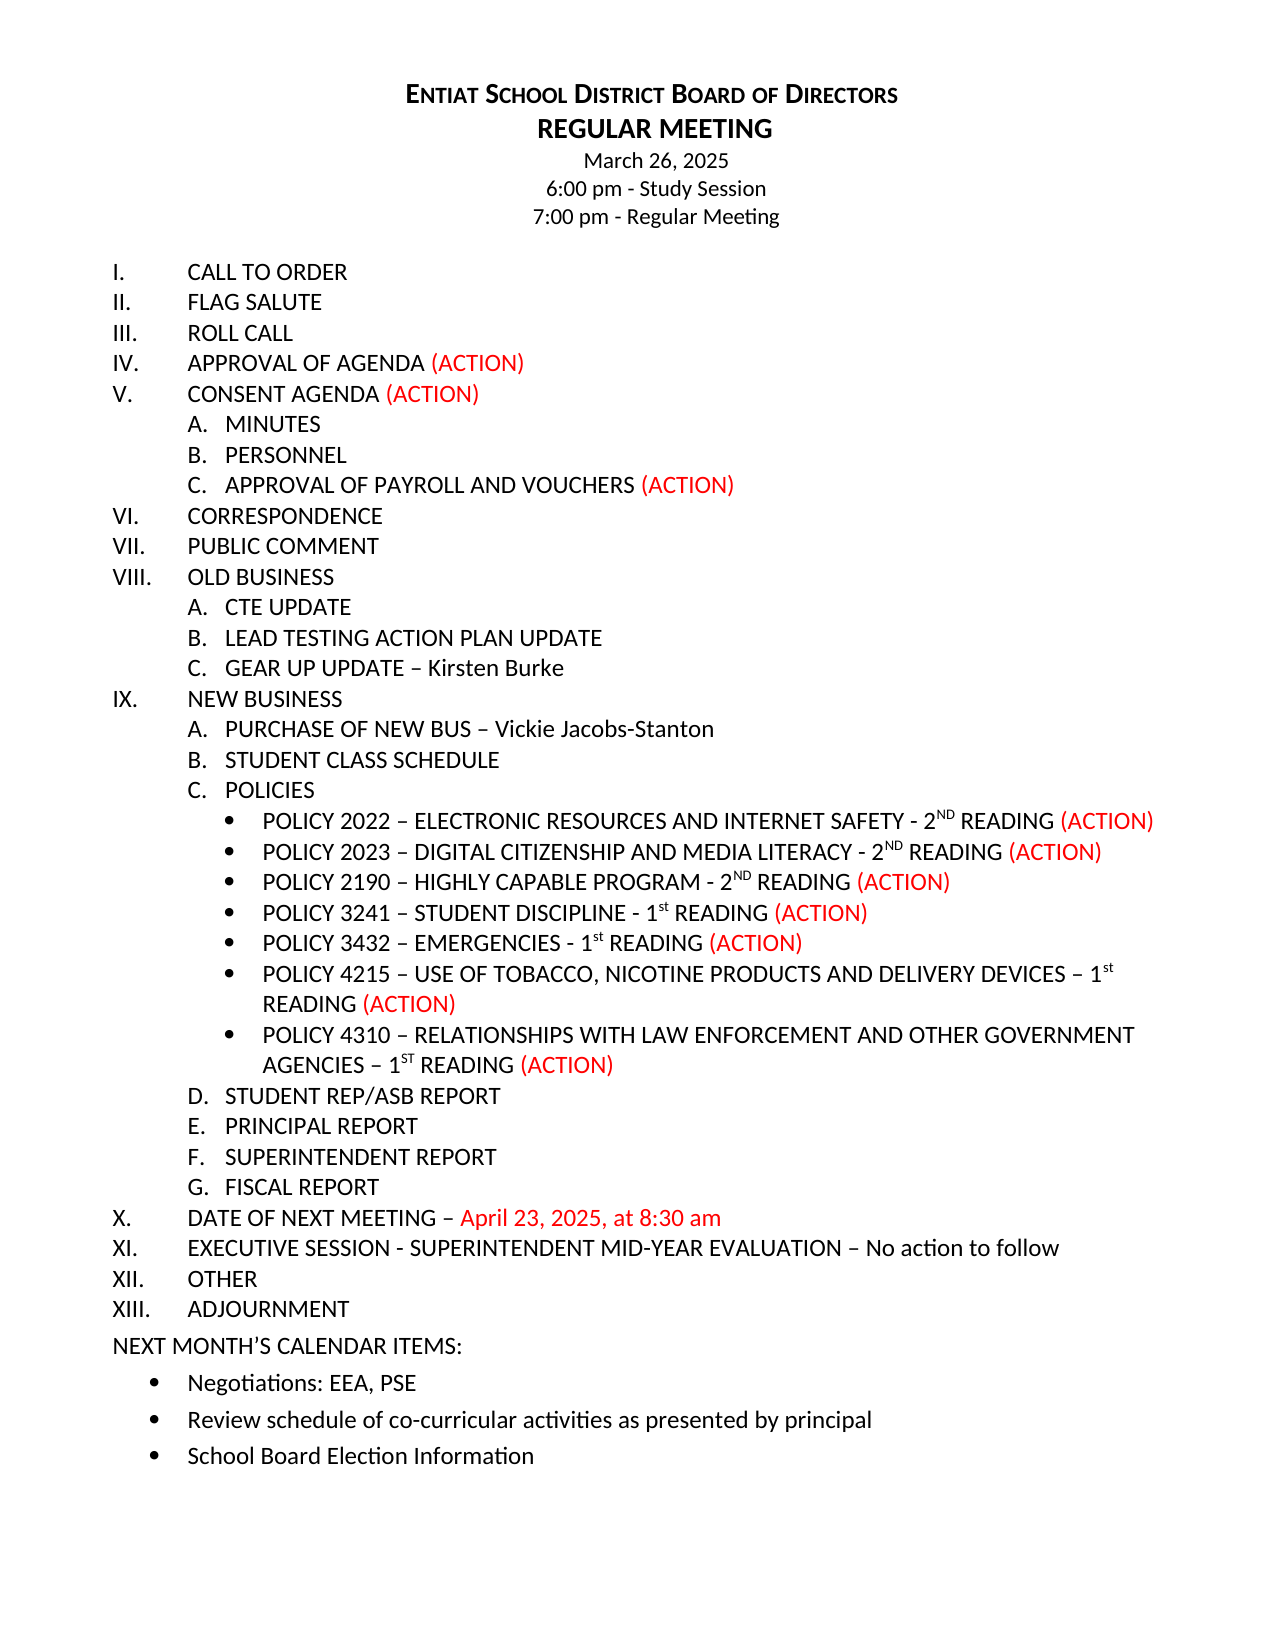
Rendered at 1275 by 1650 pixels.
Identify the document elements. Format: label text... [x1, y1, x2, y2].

list ROLL CALL [112, 317, 1200, 347]
list POLICY 4310 – RELATIONSHIPS WITH LAW ENFORCEMENT AND OTHER GOVERNMENT AGENCIES – 1ST READING (ACTION) [225, 1019, 1200, 1080]
list POLICY 4215 – USE OF TOBACCO, NICOTINE PRODUCTS AND DELIVERY DEVICES – 1st READING (ACTION) [225, 958, 1200, 1019]
list APPROVAL OF AGENDA (ACTION) [112, 347, 1200, 378]
list STUDENT CLASS SCHEDULE [187, 744, 1200, 774]
list DATE OF NEXT MEETING – April 23, 2025, at 8:30 am [112, 1202, 1200, 1232]
list POLICY 3241 – STUDENT DISCIPLINE - 1st READING (ACTION) [225, 897, 1200, 927]
list SUPERINTENDENT REPORT [187, 1141, 1200, 1171]
list MINUTES [187, 408, 1200, 439]
list FISCAL REPORT [187, 1171, 1200, 1202]
list POLICY 2022 – ELECTRONIC RESOURCES AND INTERNET SAFETY - 2ND READING (ACTION) [225, 805, 1200, 836]
list OLD BUSINESS [112, 561, 1200, 591]
text 7:00 pm - Regular Meeting [112, 202, 1200, 230]
list EXECUTIVE SESSION - SUPERINTENDENT MID-YEAR EVALUATION – No action to follow [112, 1232, 1200, 1263]
list Negotiations: EEA, PSE [150, 1367, 1200, 1397]
list OTHER [112, 1263, 1200, 1293]
list ADJOURNMENT [112, 1293, 1200, 1324]
title REGULAR MEETING [112, 111, 1191, 146]
list CTE UPDATE [187, 591, 1200, 622]
list NEW BUSINESS [112, 683, 1200, 713]
list School Board Election Information [150, 1441, 1200, 1471]
title Entiat School District Board of Directors [112, 75, 1191, 111]
list PRINCIPAL REPORT [187, 1110, 1200, 1141]
list Review schedule of co-curricular activities as presented by principal [150, 1404, 1200, 1434]
text 6:00 pm - Study Session [112, 174, 1200, 202]
list CONSENT AGENDA (ACTION) [112, 378, 1200, 408]
list POLICY 2023 – DIGITAL CITIZENSHIP AND MEDIA LITERACY - 2ND READING (ACTION) [225, 836, 1200, 866]
list APPROVAL OF PAYROLL AND VOUCHERS (ACTION) [187, 469, 1200, 500]
list CORRESPONDENCE [112, 500, 1200, 530]
list PERSONNEL [187, 439, 1200, 469]
list PURCHASE OF NEW BUS – Vickie Jacobs-Stanton [187, 713, 1200, 744]
list POLICY 3432 – EMERGENCIES - 1st READING (ACTION) [225, 927, 1200, 958]
text NEXT MONTH’S CALENDAR ITEMS: [112, 1330, 1200, 1361]
list POLICIES [187, 774, 1200, 805]
list LEAD TESTING ACTION PLAN UPDATE [187, 622, 1200, 652]
list PUBLIC COMMENT [112, 530, 1200, 561]
list POLICY 2190 – HIGHLY CAPABLE PROGRAM - 2ND READING (ACTION) [225, 866, 1200, 897]
list CALL TO ORDER [112, 256, 1200, 286]
list GEAR UP UPDATE – Kirsten Burke [187, 652, 1200, 683]
list FLAG SALUTE [112, 286, 1200, 317]
text March 26, 2025 [112, 146, 1200, 174]
list STUDENT REP/ASB REPORT [187, 1080, 1200, 1110]
